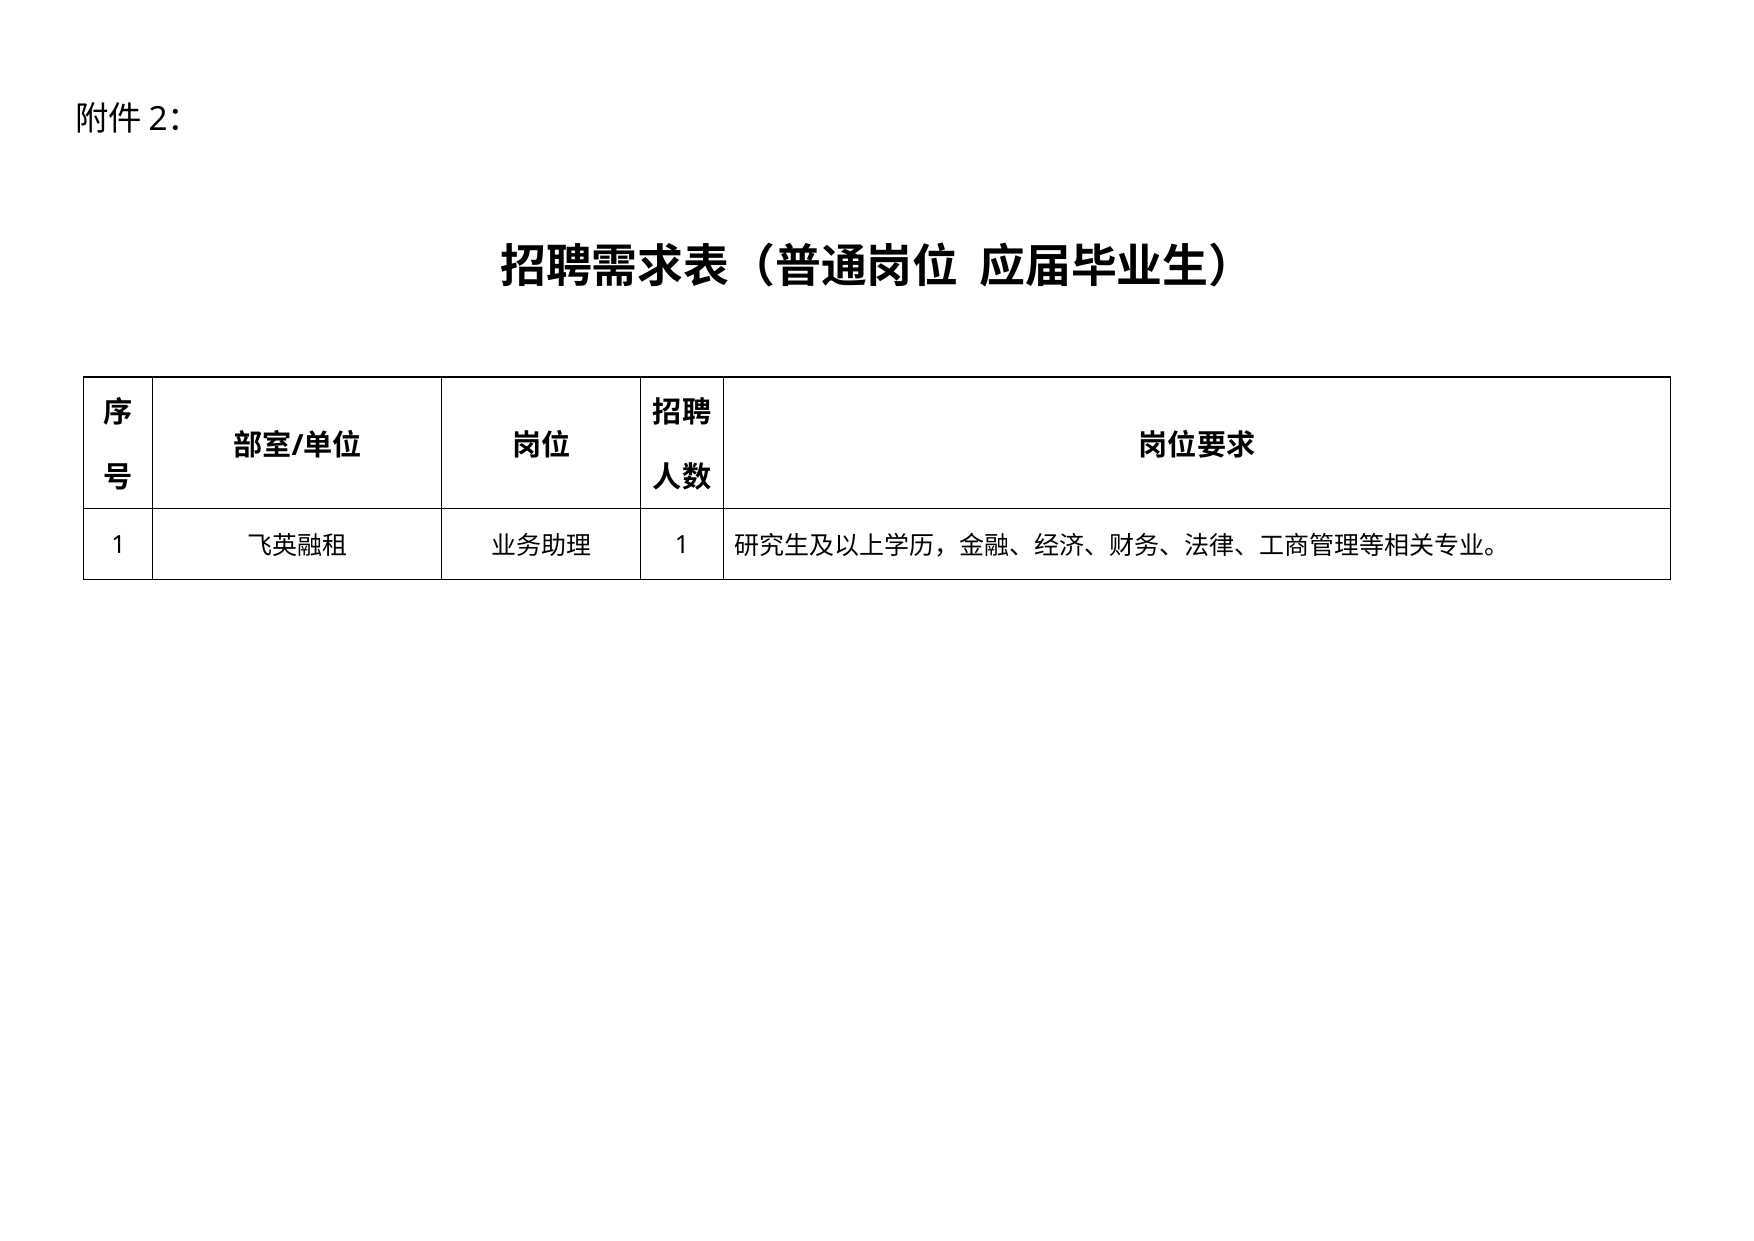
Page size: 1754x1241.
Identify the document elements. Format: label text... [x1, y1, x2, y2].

text 招聘需求表（普通岗位 应届毕业生） [75, 214, 1679, 311]
table_cell 1 [641, 509, 723, 579]
table_header 序号 [84, 378, 152, 507]
table_header 岗位 [442, 378, 640, 507]
text 附件2： [75, 84, 1679, 149]
table_cell 飞英融租 [153, 509, 441, 579]
table_cell 研究生及以上学历，金融、经济、财务、法律、工商管理等相关专业。 [724, 509, 1670, 579]
table_header 招聘人数 [641, 378, 723, 507]
table_header 岗位要求 [724, 378, 1670, 507]
table_cell 业务助理 [442, 509, 640, 579]
table_header 部室/单位 [153, 378, 441, 507]
table_cell 1 [84, 509, 152, 579]
